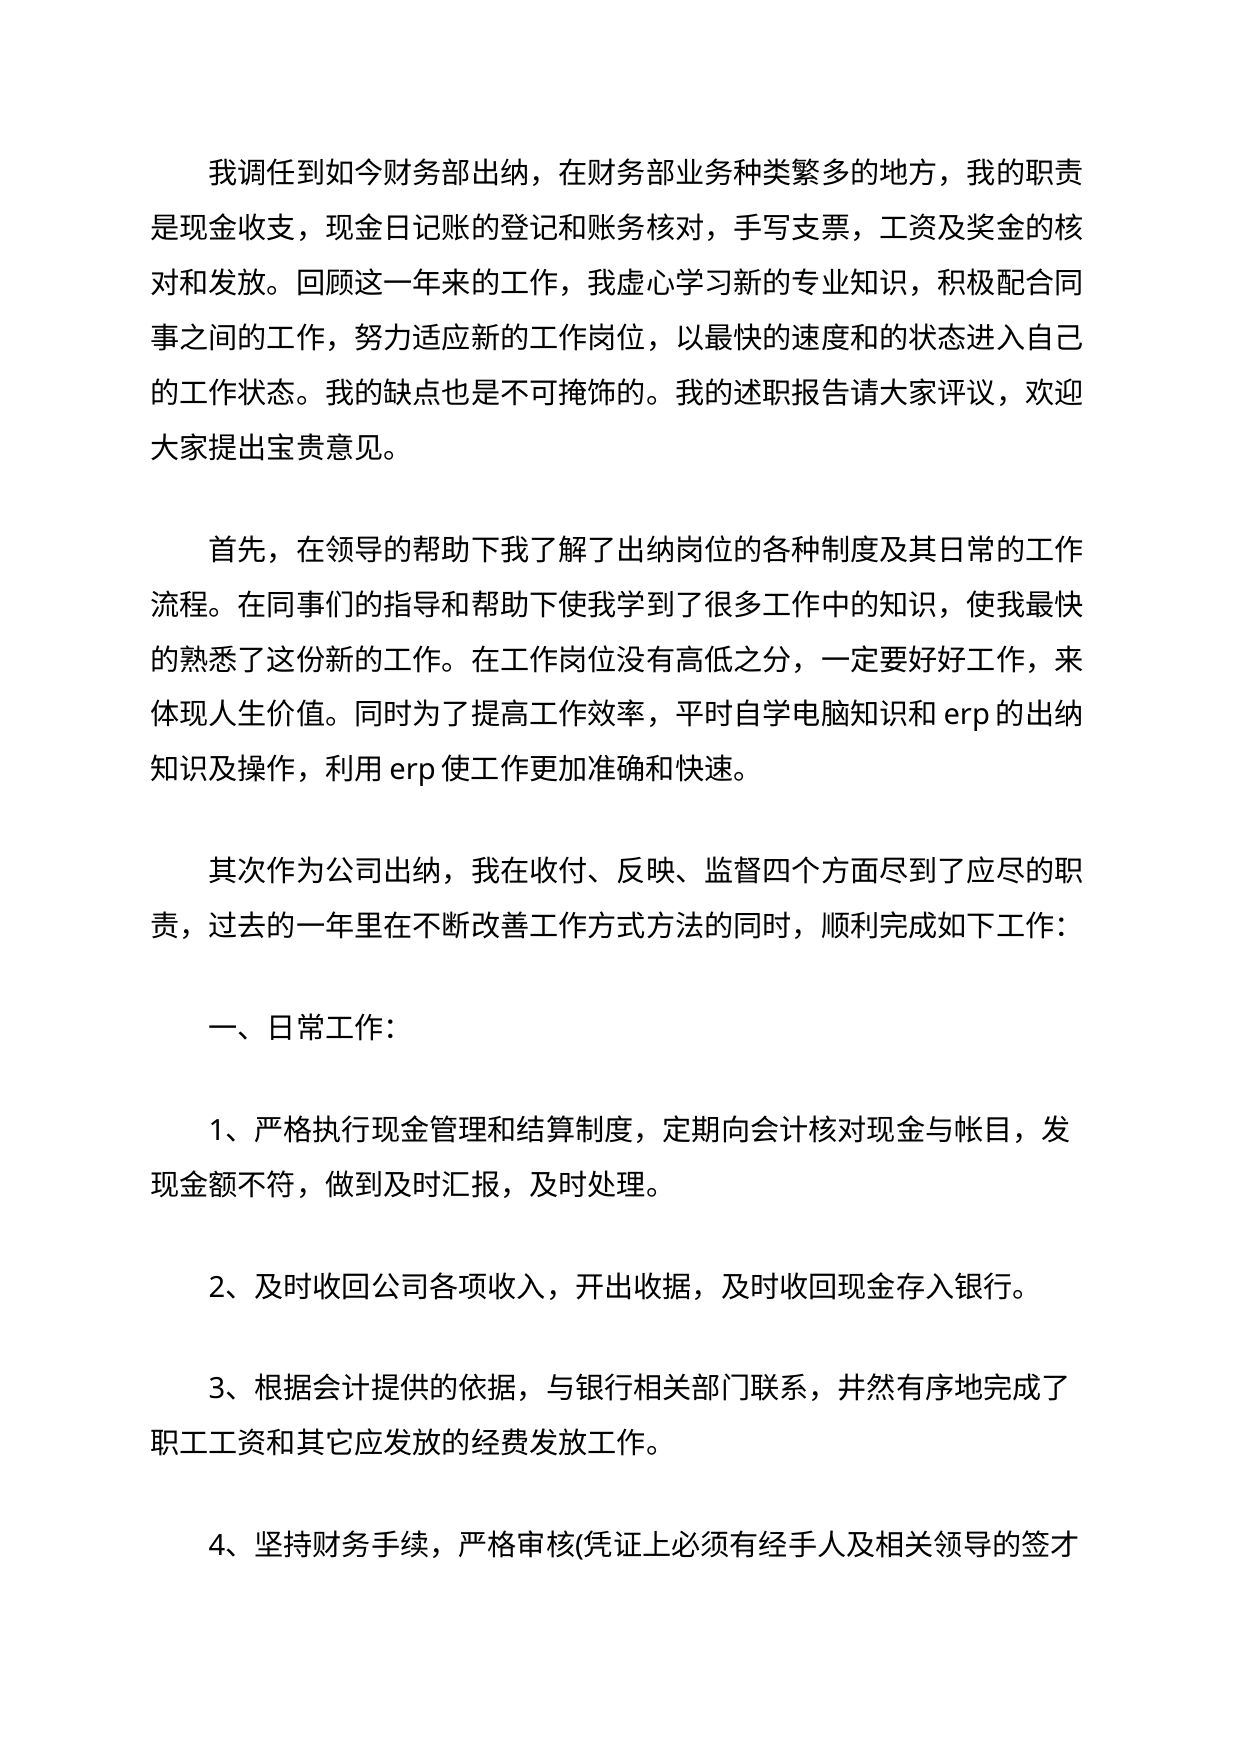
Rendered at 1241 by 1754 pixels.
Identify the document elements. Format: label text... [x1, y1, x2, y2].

text 首先，在领导的帮助下我了解了出纳岗位的各种制度及其日常的工作流程。在同事们的指导和帮助下使我学到了很多工作中的知识，使我最快的熟悉了这份新的工作。在工作岗位没有高低之分，一定要好好工作，来体现人生价值。同时为了提高工作效率，平时自学电脑知识和erp的出纳知识及操作，利用erp使工作更加准确和快速。 [150, 526, 1090, 788]
text 一、日常工作： [150, 1004, 1090, 1047]
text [150, 1522, 1090, 1564]
text 其次作为公司出纳，我在收付、反映、监督四个方面尽到了应尽的职责，过去的一年里在不断改善工作方式方法的同时，顺利完成如下工作： [150, 848, 1090, 945]
text 2、及时收回公司各项收入，开出收据，及时收回现金存入银行。 [150, 1263, 1090, 1306]
text 3、根据会计提供的依据，与银行相关部门联系，井然有序地完成了职工工资和其它应发放的经费发放工作。 [150, 1365, 1090, 1462]
text 我调任到如今财务部出纳，在财务部业务种类繁多的地方，我的职责是现金收支，现金日记账的登记和账务核对，手写支票，工资及奖金的核对和发放。回顾这一年来的工作，我虚心学习新的专业知识，积极配合同事之间的工作，努力适应新的工作岗位，以最快的速度和的状态进入自己的工作状态。我的缺点也是不可掩饰的。我的述职报告请大家评议，欢迎大家提出宝贵意见。 [150, 150, 1090, 467]
text 1、严格执行现金管理和结算制度，定期向会计核对现金与帐目，发现金额不符，做到及时汇报，及时处理。 [150, 1106, 1090, 1204]
